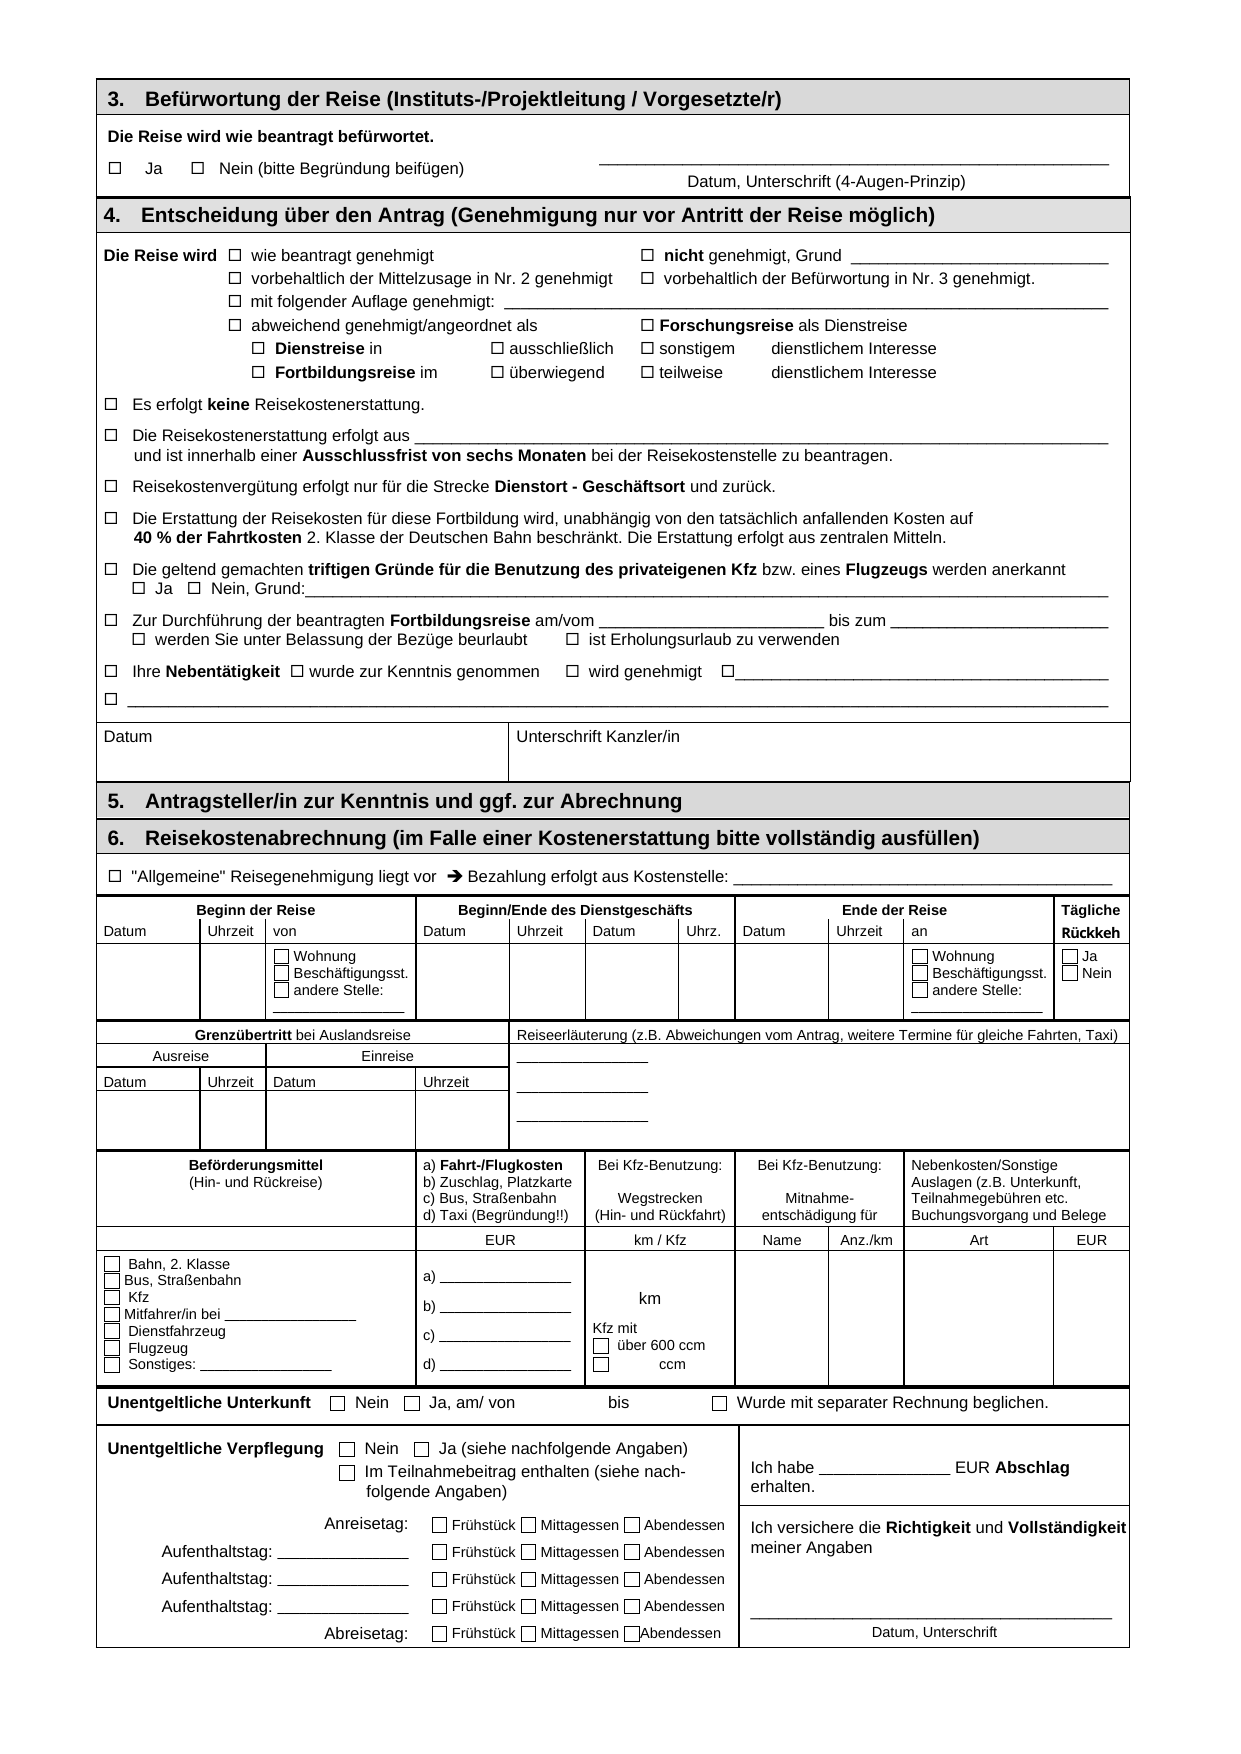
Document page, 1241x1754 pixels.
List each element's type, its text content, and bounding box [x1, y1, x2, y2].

table_cell Ausreise [97, 1044, 265, 1066]
table_cell Rückkehr [1055, 919, 1129, 942]
table_header Tägliche [1055, 897, 1129, 919]
table_cell Datum [736, 919, 828, 942]
table_cell EUR [1054, 1227, 1129, 1249]
table_cell Ja Nein [1055, 944, 1129, 1019]
table_cell [905, 1251, 1053, 1385]
table_cell __________________ __________________ __________________ [510, 1044, 1129, 1149]
table_cell [97, 1091, 199, 1149]
table_cell [201, 1091, 265, 1149]
table_cell [201, 944, 265, 1019]
table_cell Reiseerläuterung (z.B. Abweichungen vom Antrag, weitere Termine für gleiche Fahrten, Taxi) [510, 1022, 1129, 1043]
table_cell Frühstück Mittagessen Abendessen Frühstück Mittagessen Abendessen Frühstück Mittagessen Abendessen Frühstück Mittagessen Abendessen Frühstück Mittagessen Abendessen [420, 1505, 738, 1647]
table_header 4. Entscheidung über den Antrag (Genehmigung nur vor Antritt der Reise möglich) [97, 199, 1130, 232]
table_cell 6. Reisekostenabrechnung (im Falle einer Kostenerstattung bitte vollständig ausfüllen) [97, 820, 1129, 853]
table_cell Uhrzeit [416, 1068, 508, 1090]
table_header Beginn der Reise [97, 897, 415, 919]
table_cell [510, 944, 585, 1019]
table_cell Die Reise wird wie beantragt genehmigt nicht genehmigt, Grund vorbehaltlich der Mittelzusage in Nr. 2 genehmigt vorbehaltlich der Befürwortung in Nr. 3 genehmigt. mit folgender Auflage genehmigt: abweichend genehmigt/angeordnet als Forschungsreise als Dienstreise Dienstreise in ausschließlich sonstigem dienstlichem Interesse Fortbildungsreise im überwiegend teilweise dienstlichem Interesse Es erfolgt keine Reisekostenerstattung. Die Reisekostenerstattung erfolgt aus und ist innerhalb einer Ausschlussfrist von sechs Monaten bei der Reisekostenstelle zu beantragen. Reisekostenvergütung erfolgt nur für die Strecke Dienstort - Geschäftsort und zurück. Die Erstattung der Reisekosten für diese Fortbildung wird, unabhängig von den tatsächlich anfallenden Kosten auf 40 % der Fahrtkosten 2. Klasse der Deutschen Bahn beschränkt. Die Erstattung erfolgt aus zentralen Mitteln. Die geltend gemachten triftigen Gründe für die Benutzung des privateigenen Kfz bzw. eines Flugzeugs werden anerkannt Ja Nein, Grund: Zur Durchführung der beantragten Fortbildungsreise am/vom ___________________________ bis zum werden Sie unter Belassung der Bezüge beurlaubt ist Erholungsurlaub zu verwenden Ihre Nebentätigkeit wurde zur Kenntnis genommen wird genehmigt [97, 233, 1130, 722]
table_cell Die Reise wird wie beantragt befürwortet. Ja Nein (bitte Begründung beifügen) [97, 115, 588, 196]
table_cell Uhrzeit [201, 1068, 265, 1090]
table_cell _______________________________________________________ Datum, Unterschrift (4-Augen-Prinzip) [588, 115, 1129, 196]
table_cell Datum [97, 723, 508, 781]
table_cell [736, 944, 828, 1019]
table_cell Datum [417, 919, 509, 942]
table_cell [97, 944, 199, 1019]
table_cell Bahn, 2. Klasse Bus, Straßenbahn Kfz Mitfahrer/in bei __________________ Dienstfahrzeug Flugzeug Sonstiges: __________________ [97, 1251, 415, 1385]
table_header Beginn/Ende des Dienstgeschäfts [417, 897, 734, 919]
table_cell [736, 1251, 828, 1385]
table_cell "Allgemeine" Reisegenehmigung liegt vor Bezahlung erfolgt aus Kostenstelle: [97, 854, 1129, 894]
table_cell Art [905, 1227, 1053, 1249]
table_cell Anreisetag: Aufenthaltstag: __________________ Aufenthaltstag: __________________ Aufenthaltstag: __________________ Abreisetag: [97, 1505, 419, 1647]
table_cell Anz./km [829, 1227, 903, 1249]
table_cell Uhrzeit [829, 919, 903, 942]
table_cell Nebenkosten/Sonstige Auslagen (z.B. Unterkunft, Teilnahmegebühren etc. Buchungsvorgang und Belege beilegen!), [905, 1152, 1129, 1226]
table_cell Beförderungsmittel (Hin- und Rückreise) [97, 1152, 415, 1226]
table_cell Ich versichere die Richtigkeit und Vollständigkeit meiner Angaben _______________________________________ Datum, Unterschrift [740, 1506, 1129, 1647]
table_cell [416, 1091, 508, 1149]
table_cell km Kfz mit über 600 ccm ccm [586, 1251, 734, 1385]
table_cell Unterschrift Kanzler/in [509, 723, 1130, 781]
table_cell [829, 944, 903, 1019]
table_cell Wohnung Beschäftigungsst. andere Stelle: __________________ [904, 944, 1053, 1019]
table_cell [1054, 1251, 1129, 1385]
table_cell Unentgeltliche Verpflegung Nein Ja (siehe nachfolgende Angaben) Im Teilnahmebeitrag enthalten (siehe nach- folgende Angaben) [97, 1426, 738, 1505]
table_cell Bei Kfz-Benutzung: Mitnahme- entschädigung für [736, 1152, 903, 1226]
table_cell km / Kfz [586, 1227, 734, 1249]
table_cell [829, 1251, 903, 1385]
table_cell von [266, 919, 415, 942]
table_header Ende der Reise [736, 897, 1053, 919]
table_header 5. Antragsteller/in zur Kenntnis und ggf. zur Abrechnung [97, 783, 1129, 817]
table_cell [97, 1227, 415, 1249]
table_cell Datum [586, 919, 678, 942]
table_cell a) __________________ b) __________________ c) __________________ d) __________________ [417, 1251, 584, 1385]
table_cell [417, 944, 509, 1019]
table_cell an [904, 919, 1053, 942]
table_cell Einreise [267, 1044, 508, 1066]
table_cell Datum [97, 919, 199, 942]
table_header Unentgeltliche Unterkunft Nein Ja, am/ von bis Wurde mit separater Rechnung beglichen. [97, 1389, 1129, 1424]
table_cell Name [736, 1227, 828, 1249]
table_cell Bei Kfz-Benutzung: Wegstrecken (Hin- und Rückfahrt) [586, 1152, 734, 1226]
table_cell Wohnung Beschäftigungsst. andere Stelle: __________________ [266, 944, 415, 1019]
table_cell [267, 1091, 415, 1149]
table_cell [679, 944, 734, 1019]
table_cell Uhrz. [679, 919, 734, 942]
table_cell [586, 944, 678, 1019]
table_cell Datum [267, 1068, 415, 1090]
table_cell Grenzübertritt bei Auslandsreise [97, 1022, 508, 1043]
table_cell Ich habe __________________ EUR Abschlag erhalten. [740, 1426, 1129, 1505]
table_cell Datum [97, 1068, 199, 1090]
table_header 3. Befürwortung der Reise (Instituts-/Projektleitung / Vorgesetzte/r) [97, 80, 1129, 114]
table_cell EUR [417, 1227, 584, 1249]
table_cell a) Fahrt-/Flugkosten b) Zuschlag, Platzkarte c) Bus, Straßenbahn d) Taxi (Begründung!!) [417, 1152, 584, 1226]
table_cell Uhrzeit [201, 919, 265, 942]
table_cell Uhrzeit [510, 919, 585, 942]
